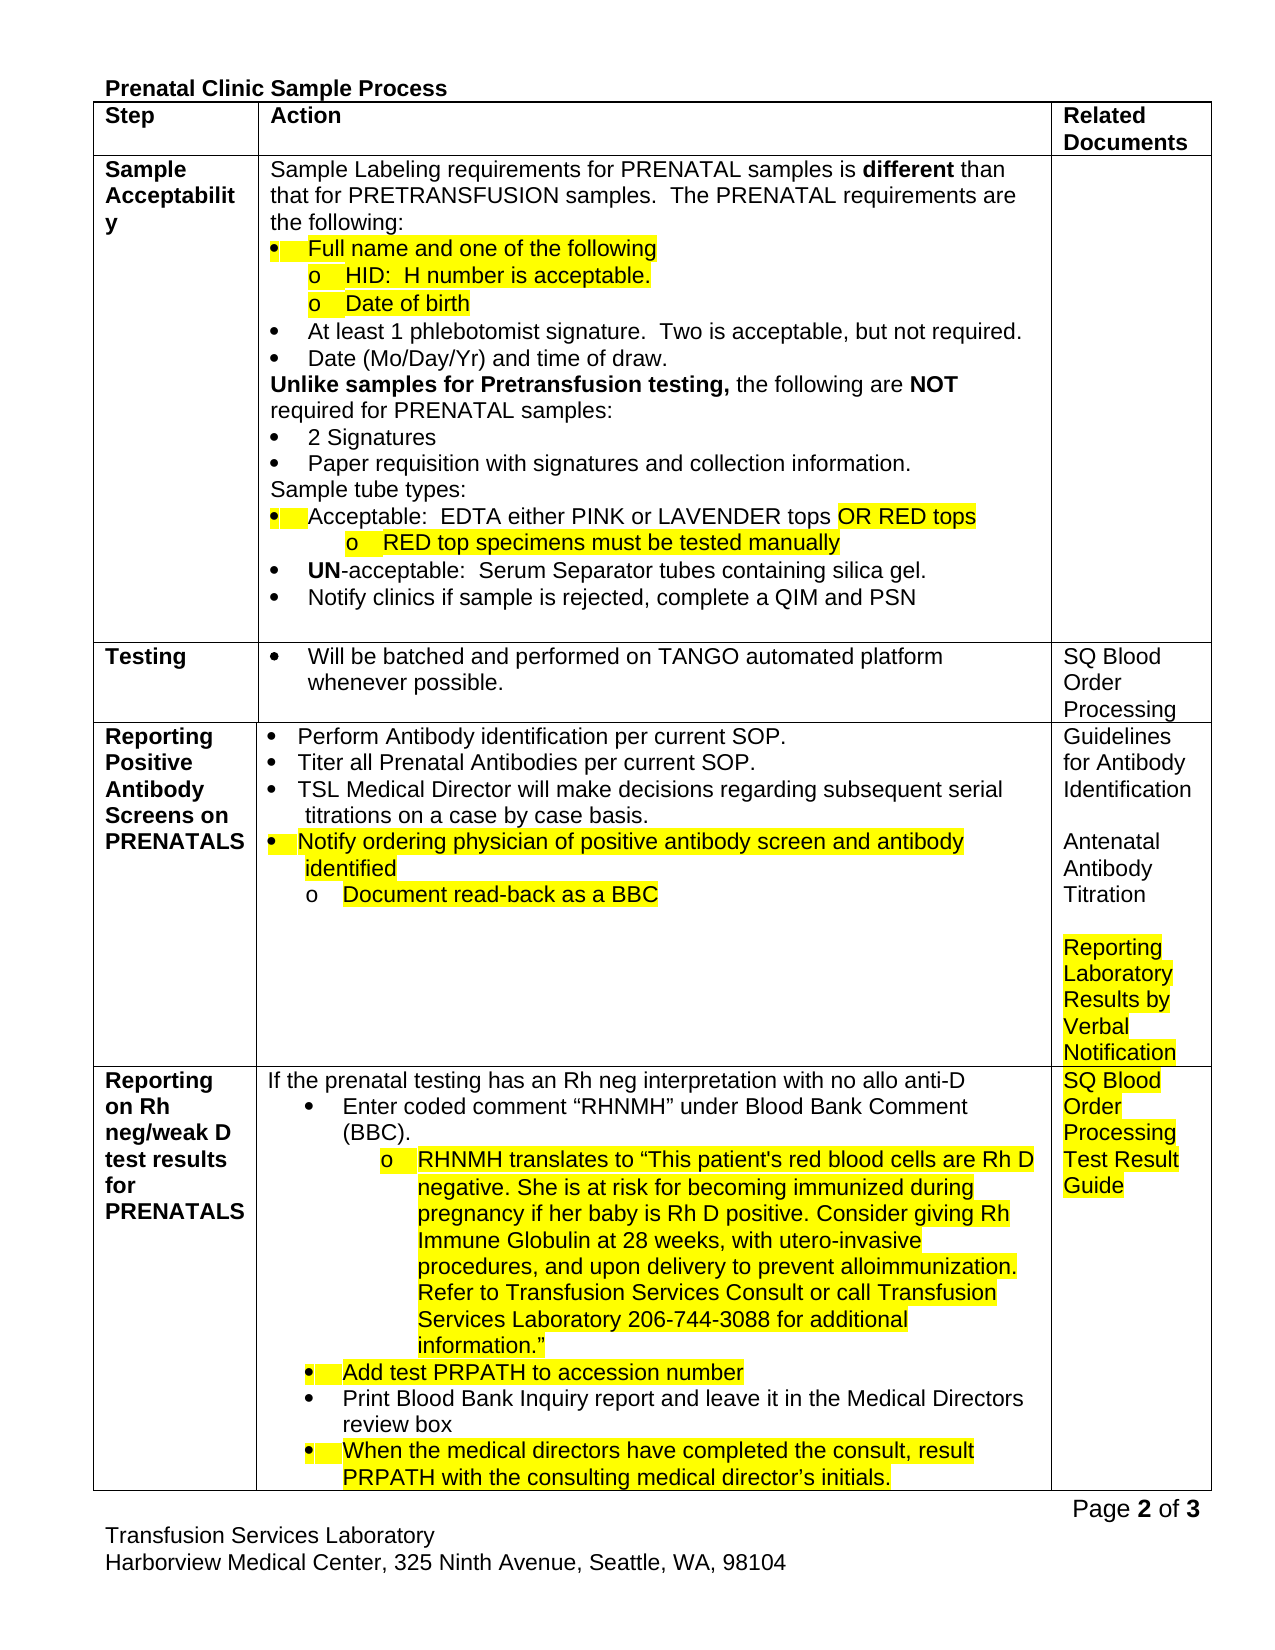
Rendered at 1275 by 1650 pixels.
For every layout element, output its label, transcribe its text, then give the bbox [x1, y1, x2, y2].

table_header Action [259, 103, 1051, 155]
table_cell Guidelines for Antibody Identification Antenatal Antibody Titration Reporting Laboratory Results by Verbal Notification [1052, 723, 1211, 1066]
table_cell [94, 1067, 256, 1490]
table_cell Testing [94, 643, 258, 722]
table_cell Will be batched and performed on TANGO automated platform whenever possible. [259, 643, 1051, 722]
table_cell Reporting Positive Antibody Screens on PRENATALS [94, 723, 256, 1066]
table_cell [1052, 1067, 1211, 1490]
table_cell Sample Acceptability [94, 156, 258, 642]
table_cell Sample Labeling requirements for PRENATAL samples is different than that for PRETRANSFUSION samples. The PRENATAL requirements are the following: Full name and one of the following HID: H number is acceptable. Date of birth At least 1 phlebotomist signature. Two is acceptable, but not required. Date (Mo/Day/Yr) and time of draw. Unlike samples for Pretransfusion testing, the following are NOT required for PRENATAL samples: 2 Signatures Paper requisition with signatures and collection information. Sample tube types: Acceptable: EDTA either PINK or LAVENDER tops OR RED tops RED top specimens must be tested manually UN-acceptable: Serum Separator tubes containing silica gel. Notify clinics if sample is rejected, complete a QIM and PSN [259, 156, 1051, 642]
table_header Step [94, 103, 258, 155]
table_cell [1052, 156, 1211, 642]
table_cell Perform Antibody identification per current SOP. Titer all Prenatal Antibodies per current SOP. TSL Medical Director will make decisions regarding subsequent serial titrations on a case by case basis. Notify ordering physician of positive antibody screen and antibody identified Document read-back as a BBC [257, 723, 1051, 1066]
table_cell SQ Blood Order Processing [1052, 643, 1211, 722]
table_header Related Documents [1052, 103, 1211, 155]
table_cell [257, 1067, 1051, 1490]
